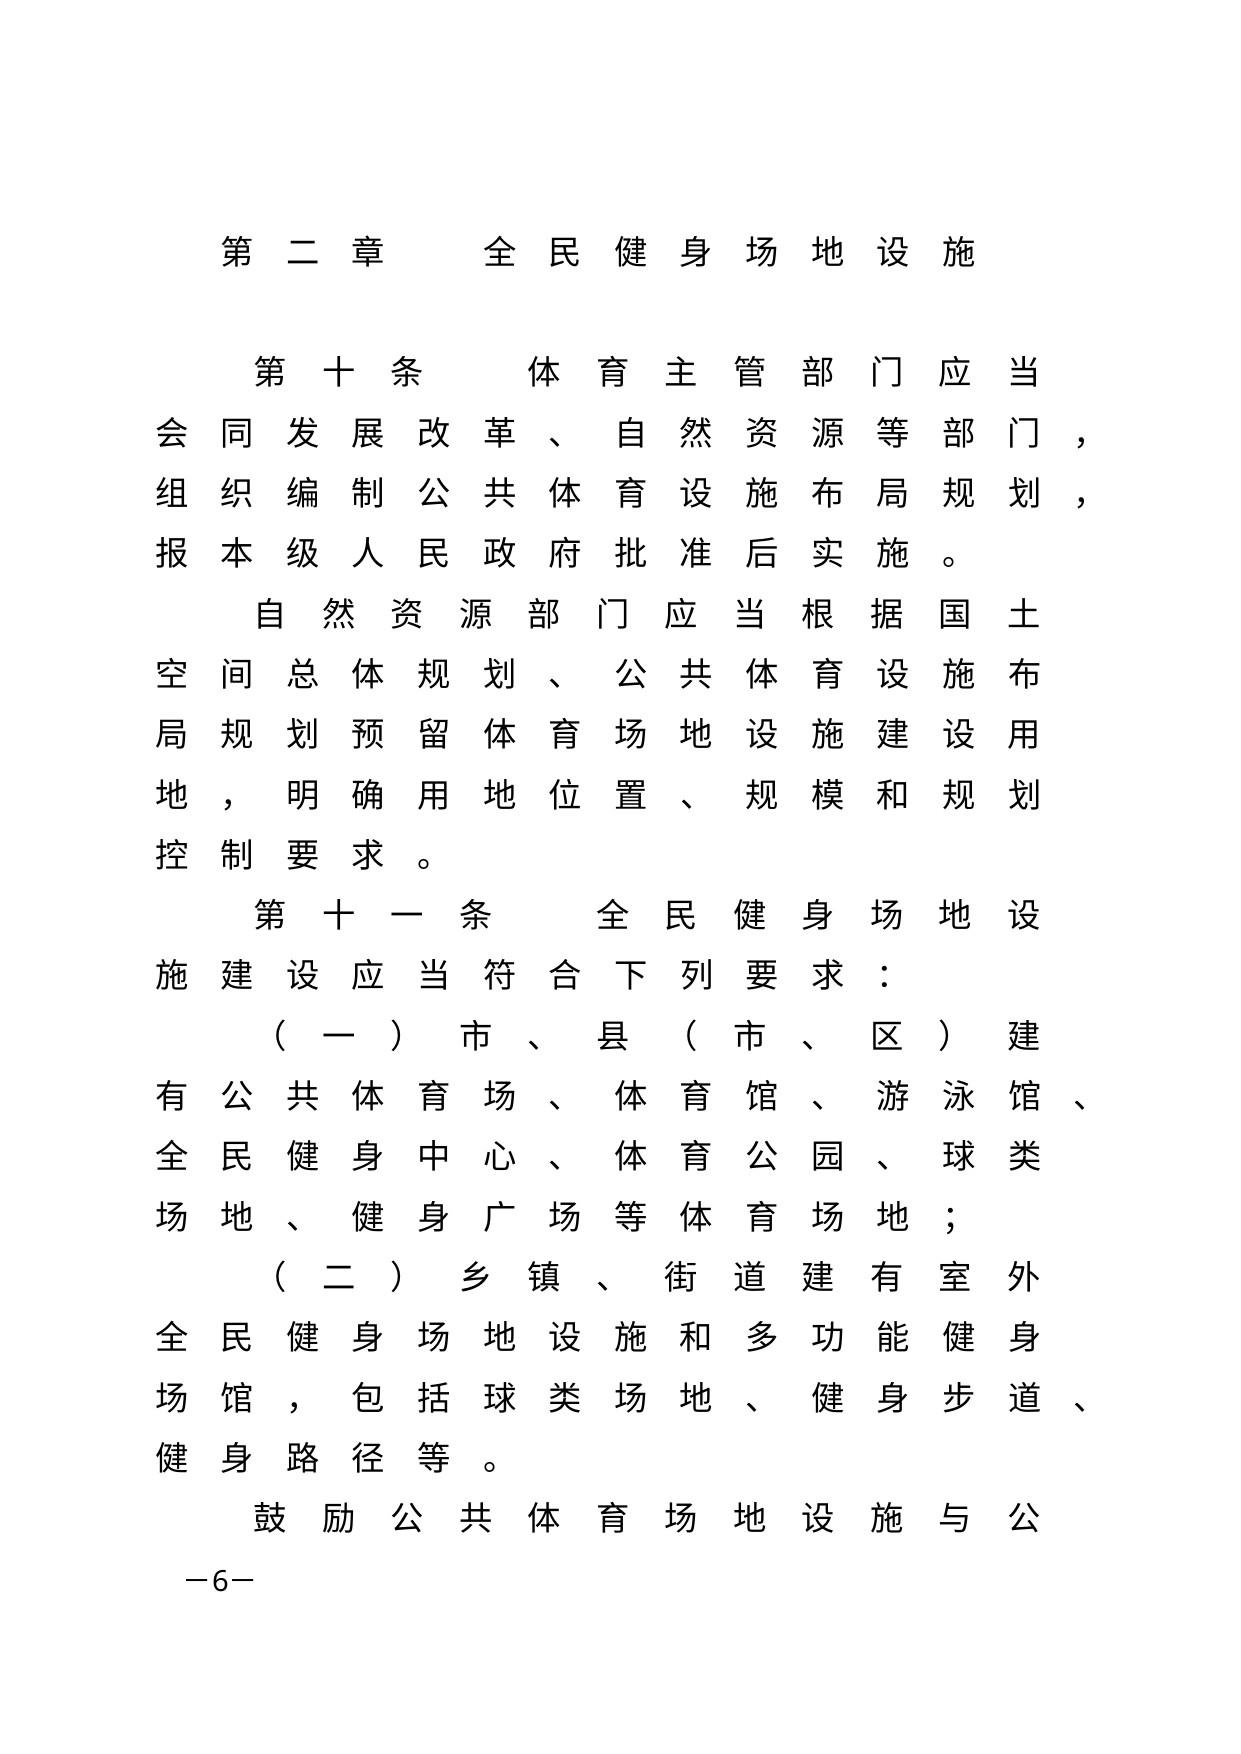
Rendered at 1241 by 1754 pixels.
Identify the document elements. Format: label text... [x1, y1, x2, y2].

text （一）市、县（市、区）建有公共体育场、体育馆、游泳馆、全民健身中心、体育公园、球类场地、健身广场等体育场地； [155, 1003, 1073, 1245]
text 自然资源部门应当根据国土空间总体规划、公共体育设施布局规划预留体育场地设施建设用地，明确用地位置、规模和规划控制要求。 [155, 581, 1073, 883]
text 第十一条 全民健身场地设施建设应当符合下列要求： [155, 883, 1073, 1003]
text 第十条 体育主管部门应当会同发展改革、自然资源等部门，组织编制公共体育设施布局规划，报本级人民政府批准后实施。 [155, 340, 1073, 581]
text 第二章 全民健身场地设施 [155, 219, 1073, 280]
text （二）乡镇、街道建有室外全民健身场地设施和多功能健身场馆，包括球类场地、健身步道、健身路径等。 [155, 1245, 1073, 1486]
text 鼓励公共体育场地设施与公共文化设施、养老服务设施统筹建设，实现共建共享。 [155, 1486, 1073, 1546]
